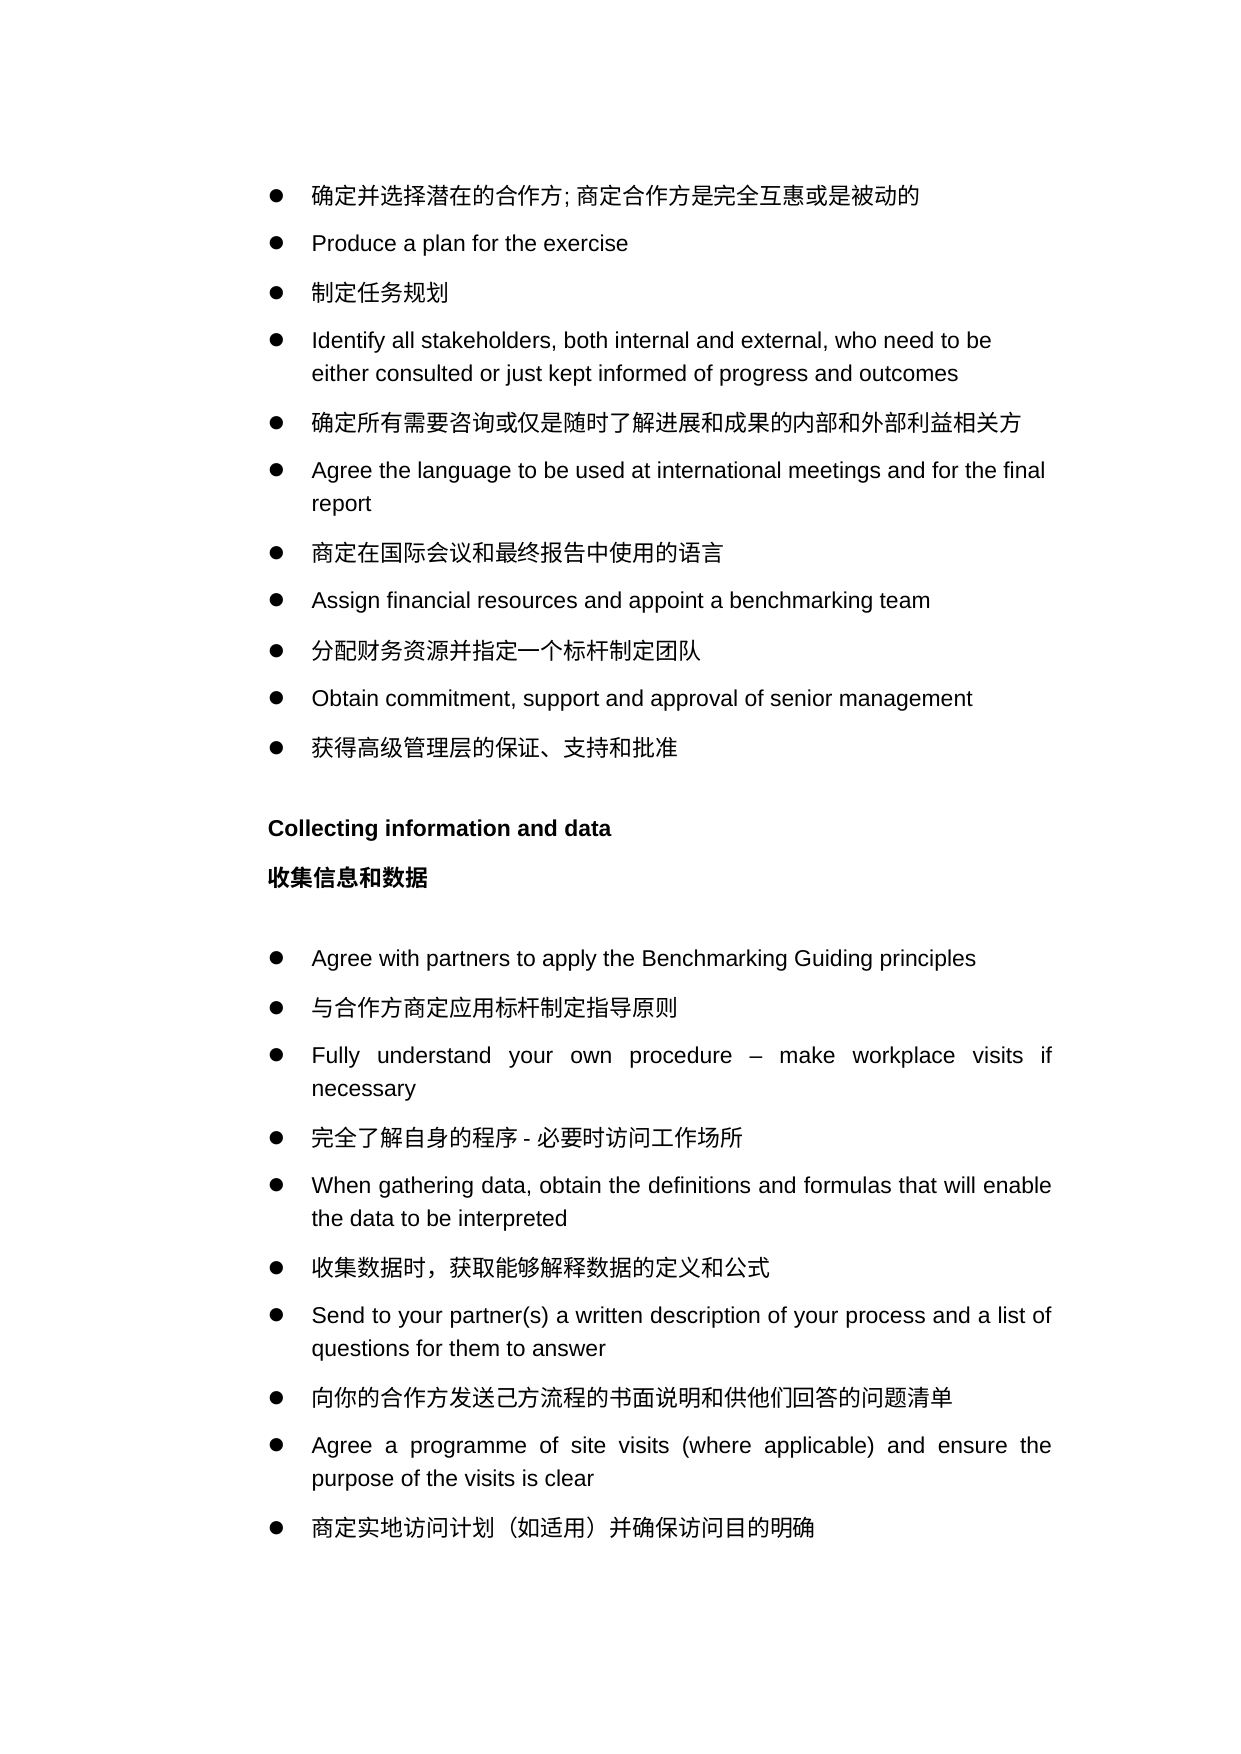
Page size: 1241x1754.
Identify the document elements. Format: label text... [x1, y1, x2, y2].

list 收集数据时，获取能够解释数据的定义和公式 [268, 1234, 1053, 1299]
text 收集信息和数据 [187, 844, 1053, 909]
list Assign financial resources and appoint a benchmarking team [268, 584, 1053, 617]
list Fully understand your own procedure – make workplace visits if necessary [268, 1039, 1053, 1104]
list Identify all stakeholders, both internal and external, who need to be either consulted or just kept informed of progress and outcomes [268, 324, 1053, 389]
list 商定在国际会议和最终报告中使用的语言 [268, 519, 1053, 584]
list 向你的合作方发送己方流程的书面说明和供他们回答的问题清单 [268, 1364, 1053, 1429]
list Produce a plan for the exercise [268, 227, 1053, 259]
list When gathering data, obtain the definitions and formulas that will enable the data to be interpreted [268, 1169, 1053, 1234]
list Agree with partners to apply the Benchmarking Guiding principles [268, 942, 1053, 974]
list 分配财务资源并指定一个标杆制定团队 [268, 617, 1053, 682]
text Collecting information and data [187, 812, 1053, 844]
list Obtain commitment, support and approval of senior management [268, 682, 1053, 714]
list Agree the language to be used at international meetings and for the final report [268, 454, 1053, 519]
list 完全了解自身的程序 - 必要时访问工作场所 [268, 1104, 1053, 1169]
list 确定所有需要咨询或仅是随时了解进展和成果的内部和外部利益相关方 [268, 389, 1053, 454]
list 制定任务规划 [268, 259, 1053, 324]
list 商定实地访问计划（如适用）并确保访问目的明确 [268, 1494, 1053, 1559]
list Agree a programme of site visits (where applicable) and ensure the purpose of the visits is clear [268, 1429, 1053, 1494]
list 与合作方商定应用标杆制定指导原则 [268, 974, 1053, 1039]
list 确定并选择潜在的合作方; 商定合作方是完全互惠或是被动的 [268, 162, 1053, 227]
list 获得高级管理层的保证、支持和批准 [268, 714, 1053, 779]
list Send to your partner(s) a written description of your process and a list of questions for them to answer [268, 1299, 1053, 1364]
